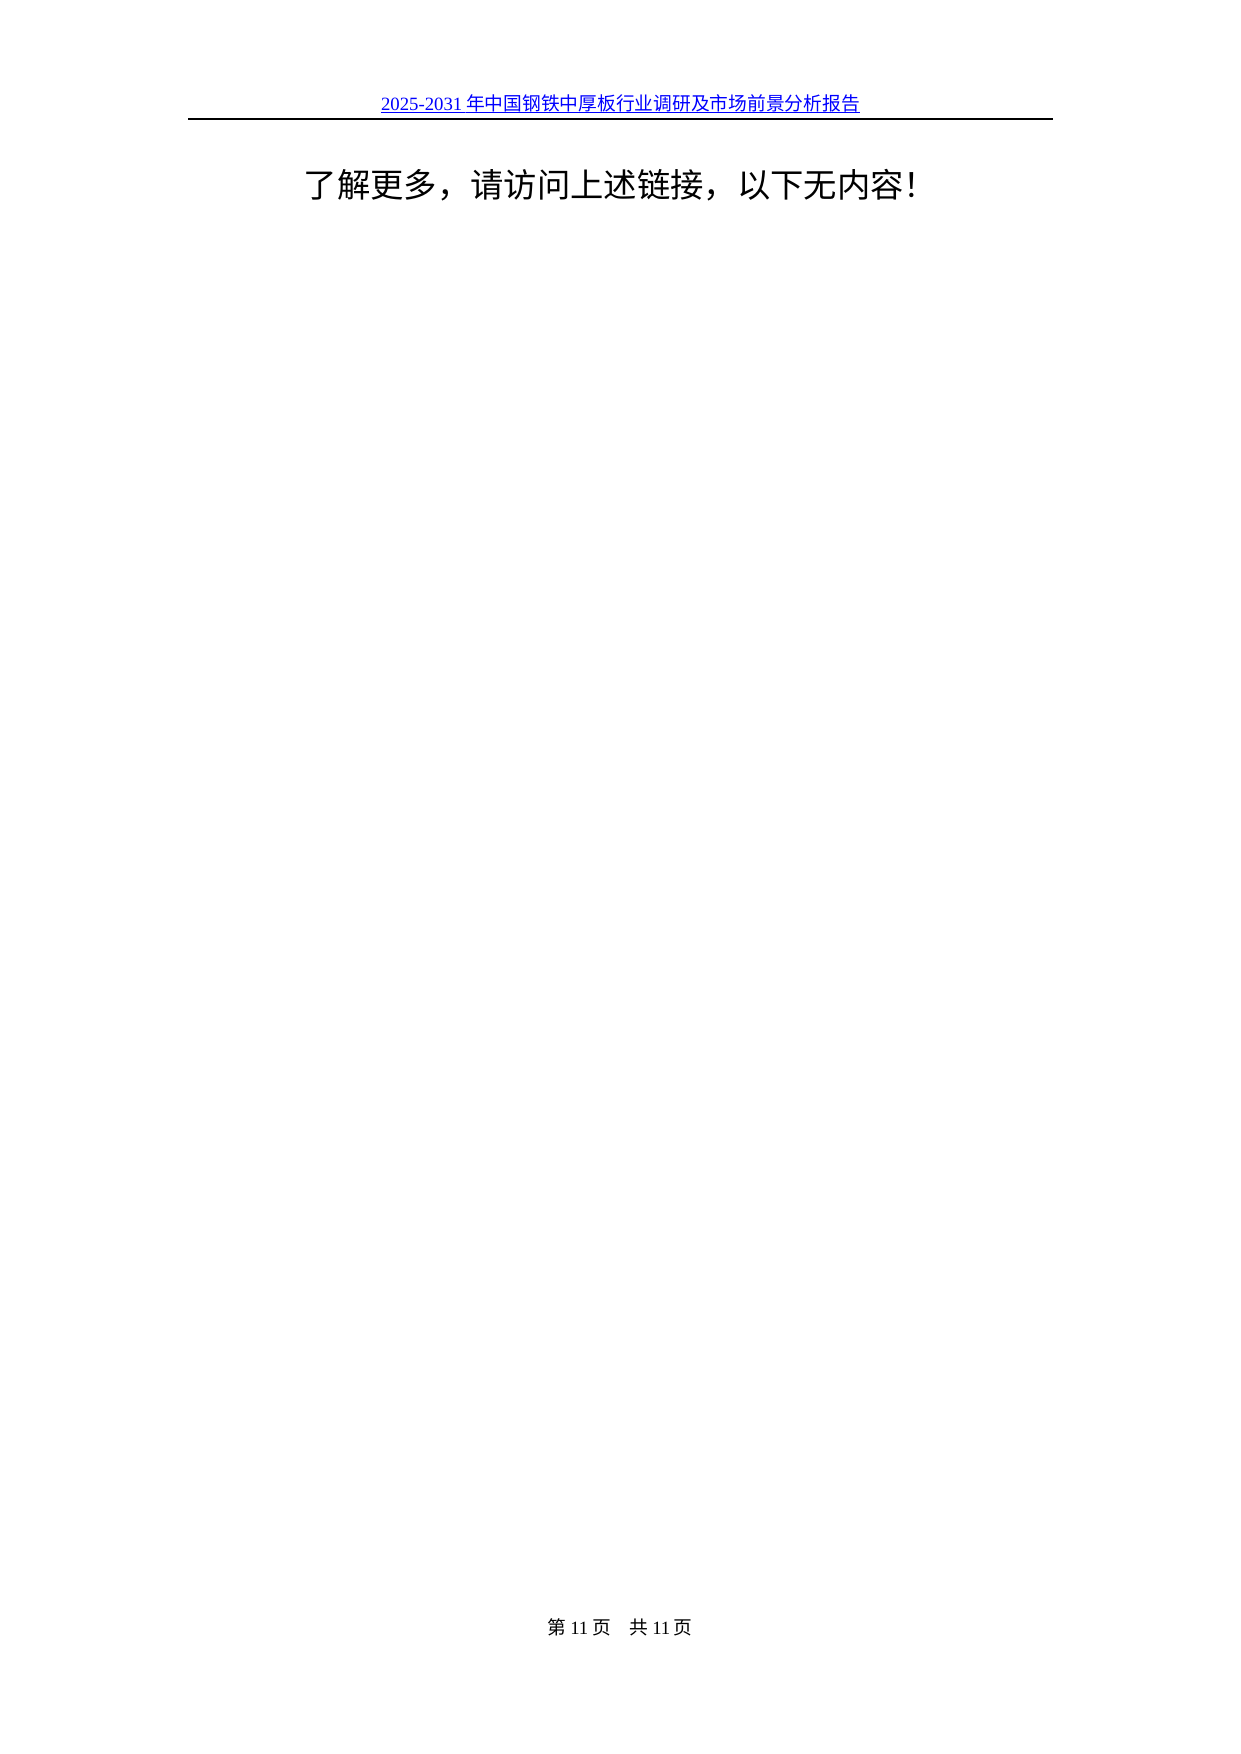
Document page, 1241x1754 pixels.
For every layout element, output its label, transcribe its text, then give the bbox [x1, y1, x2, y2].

title 了解更多，请访问上述链接，以下无内容！ [187, 150, 1053, 215]
